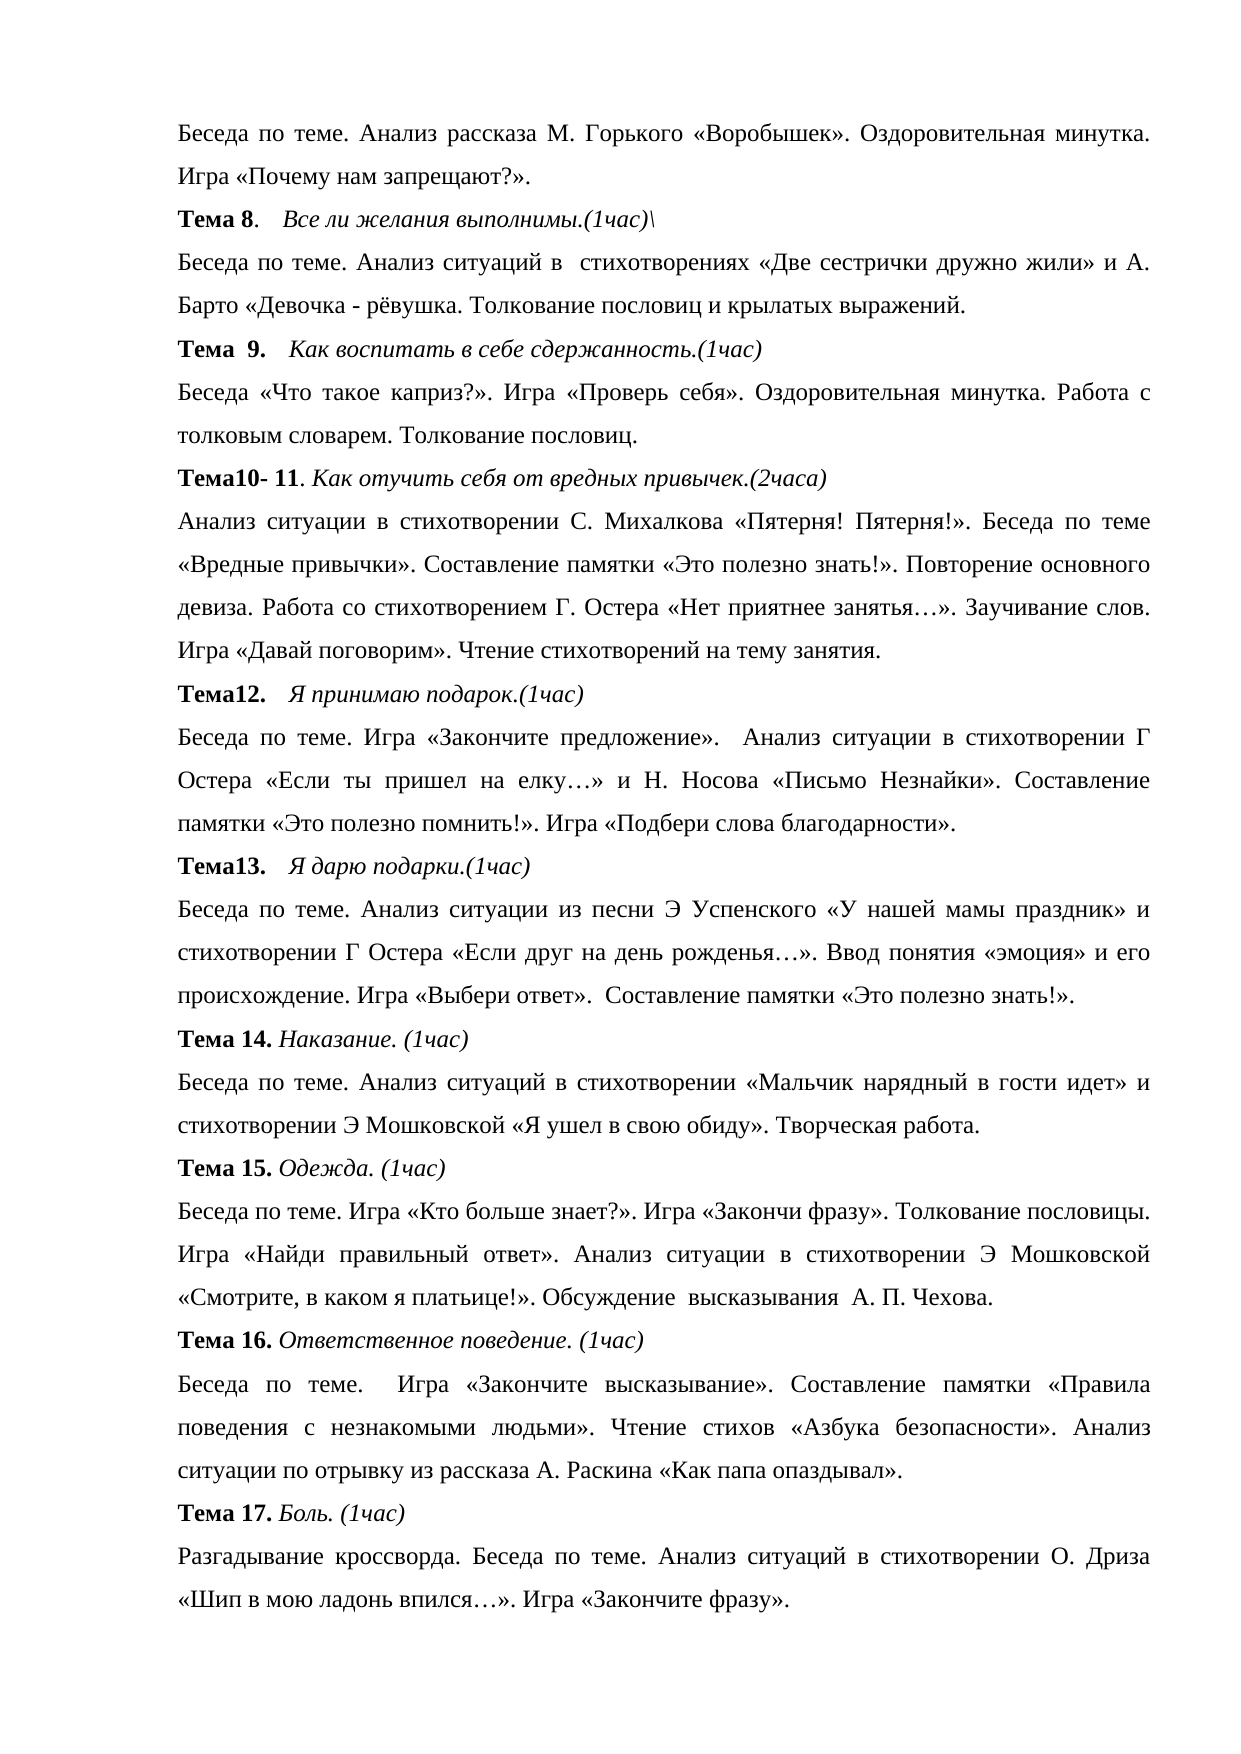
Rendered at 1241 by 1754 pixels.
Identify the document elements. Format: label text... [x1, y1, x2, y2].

text Беседа по теме. Анализ ситуации из песни Э Успенского «У нашей мамы праздник» и стихотворении Г Остера «Если друг на день рожденья…». Ввод понятия «эмоция» и его происхождение. Игра «Выбери ответ». Составление памятки «Это полезно знать!». [177, 894, 1152, 1009]
text Беседа по теме. Игра «Кто больше знает?». Игра «Закончи фразу». Толкование пословицы. Игра «Найди правильный ответ». Анализ ситуации в стихотворении Э Мошковской «Смотрите, в каком я платьице!». Обсуждение высказывания А. П. Чехова. [177, 1196, 1152, 1311]
text Тема13. Я дарю подарки.(1час) [177, 851, 1152, 880]
text Тема10- 11. Как отучить себя от вредных привычек.(2часа) [177, 463, 1152, 492]
text Тема 16. Ответственное поведение. (1час) [177, 1326, 1152, 1354]
text Тема 15. Одежда. (1час) [177, 1153, 1152, 1182]
text Беседа по теме. Анализ ситуаций в стихотворениях «Две сестрички дружно жили» и А. Барто «Девочка - рёвушка. Толкование пословиц и крылатых выражений. [177, 247, 1152, 319]
text Беседа по теме. Игра «Закончите высказывание». Составление памятки «Правила поведения с незнакомыми людьми». Чтение стихов «Азбука безопасности». Анализ ситуации по отрывку из рассказа А. Раскина «Как папа опаздывал». [177, 1369, 1152, 1484]
text Анализ ситуации в стихотворении С. Михалкова «Пятерня! Пятерня!». Беседа по теме «Вредные привычки». Составление памятки «Это полезно знать!». Повторение основного девиза. Работа со стихотворением Г. Остера «Нет приятнее занятья…». Заучивание слов. Игра «Давай поговорим». Чтение стихотворений на тему занятия. [177, 506, 1152, 664]
text Беседа по теме. Анализ рассказа М. Горького «Воробышек». Оздоровительная минутка. Игра «Почему нам запрещают?». [177, 118, 1152, 190]
text Беседа «Что такое каприз?». Игра «Проверь себя». Оздоровительная минутка. Работа с толковым словарем. Толкование пословиц. [177, 377, 1152, 449]
text Беседа по теме. Игра «Закончите предложение». Анализ ситуации в стихотворении Г Остера «Если ты пришел на елку…» и Н. Носова «Письмо Незнайки». Составление памятки «Это полезно помнить!». Игра «Подбери слова благодарности». [177, 722, 1152, 837]
text Беседа по теме. Анализ ситуаций в стихотворении «Мальчик нарядный в гости идет» и стихотворении Э Мошковской «Я ушел в свою обиду». Творческая работа. [177, 1067, 1152, 1139]
text Разгадывание кроссворда. Беседа по теме. Анализ ситуаций в стихотворении О. Дриза «Шип в мою ладонь впился…». Игра «Закончите фразу». [177, 1541, 1152, 1613]
text Тема 8. Все ли желания выполнимы.(1час)\ [177, 204, 1152, 233]
text Тема 14. Наказание. (1час) [177, 1024, 1152, 1052]
text Тема12. Я принимаю подарок.(1час) [177, 679, 1152, 707]
text Тема 9. Как воспитать в себе сдержанность.(1час) [177, 334, 1152, 362]
text Тема 17. Боль. (1час) [177, 1498, 1152, 1527]
